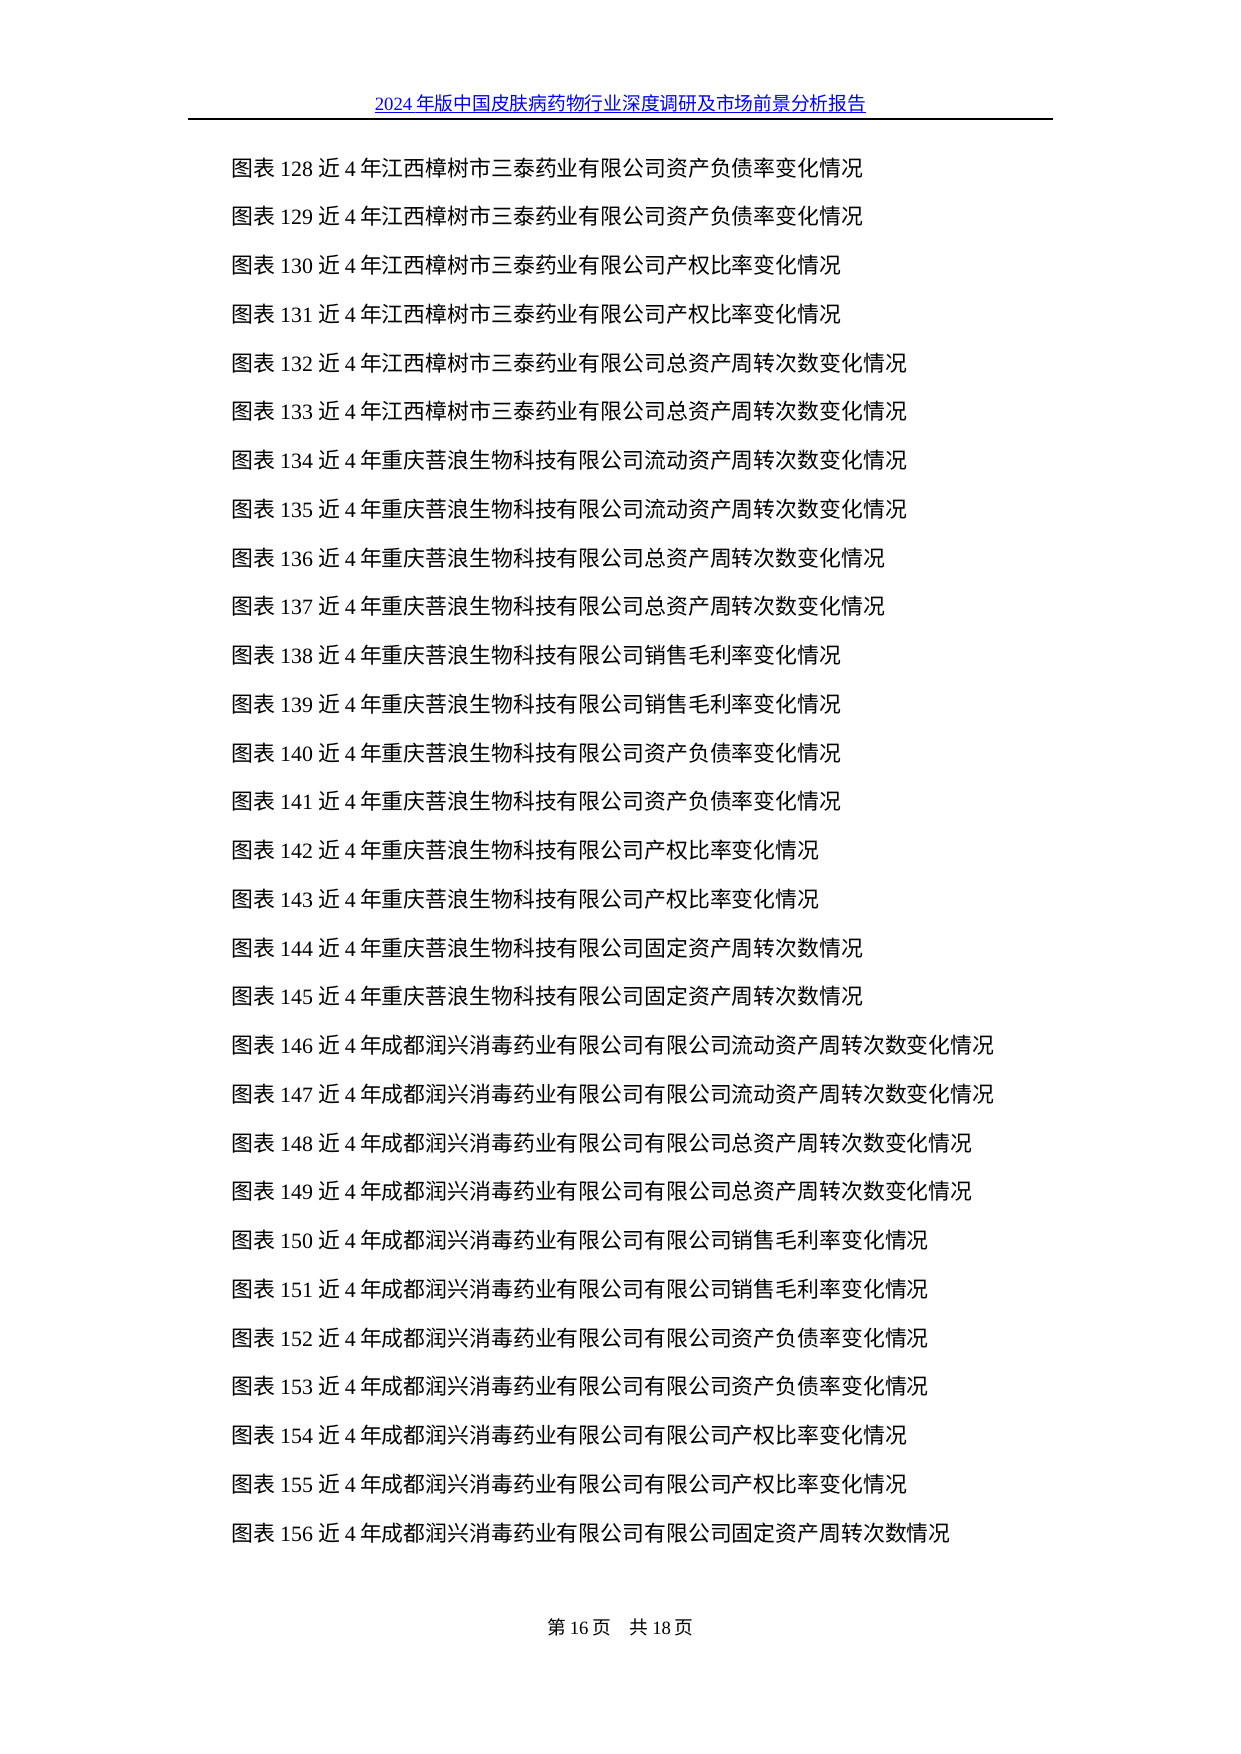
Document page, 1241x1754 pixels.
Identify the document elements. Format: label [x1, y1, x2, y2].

text [187, 150, 1053, 1548]
